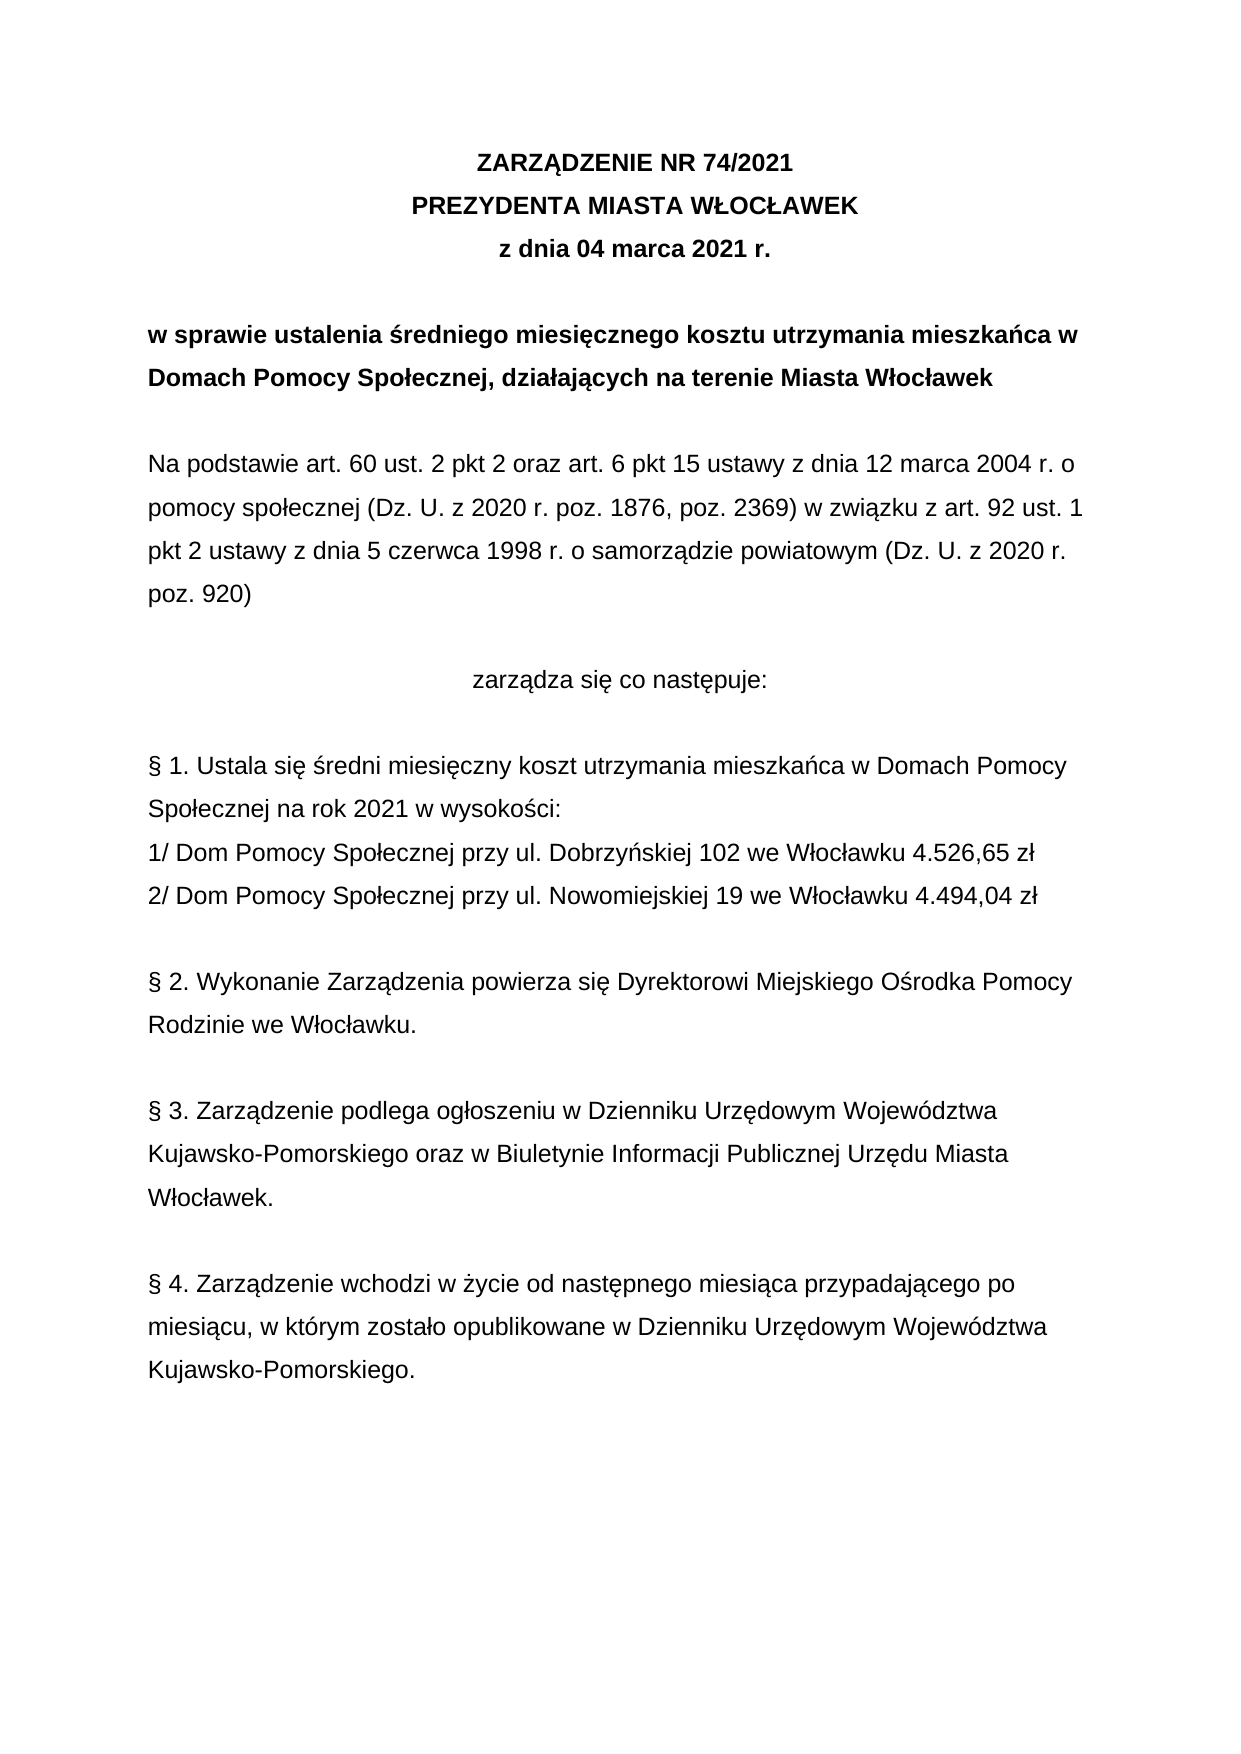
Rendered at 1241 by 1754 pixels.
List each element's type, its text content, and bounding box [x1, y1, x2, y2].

text 1/ Dom Pomocy Społecznej przy ul. Dobrzyńskiej 102 we Włocławku 4.526,65 zł [148, 838, 1093, 866]
subtitle z dnia 04 marca 2021 r. [148, 234, 1093, 263]
text § 1. Ustala się średni miesięczny koszt utrzymania mieszkańca w Domach Pomocy Społecznej na rok 2021 w wysokości: [148, 751, 1093, 823]
text w sprawie ustalenia średniego miesięcznego kosztu utrzymania mieszkańca w Domach Pomocy Społecznej, działających na terenie Miasta Włocławek [148, 320, 1093, 392]
list § 2. Wykonanie Zarządzenia powierza się Dyrektorowi Miejskiego Ośrodka Pomocy Rodzinie we Włocławku. [148, 967, 1093, 1039]
list § 3. Zarządzenie podlega ogłoszeniu w Dzienniku Urzędowym Województwa Kujawsko-Pomorskiego oraz w Biuletynie Informacji Publicznej Urzędu Miasta Włocławek. [148, 1096, 1093, 1211]
text Na podstawie art. 60 ust. 2 pkt 2 oraz art. 6 pkt 15 ustawy z dnia 12 marca 2004 r. o pomocy społecznej (Dz. U. z 2020 r. poz. 1876, poz. 2369) w związku z art. 92 ust. 1 pkt 2 ustawy z dnia 5 czerwca 1998 r. o samorządzie powiatowym (Dz. U. z 2020 r. poz. 920) [148, 449, 1093, 608]
text 2/ Dom Pomocy Społecznej przy ul. Nowomiejskiej 19 we Włocławku 4.494,04 zł [148, 881, 1093, 909]
subtitle PREZYDENTA MIASTA WŁOCŁAWEK [148, 191, 1093, 219]
text § 4. Zarządzenie wchodzi w życie od następnego miesiąca przypadającego po miesiącu, w którym zostało opublikowane w Dzienniku Urzędowym Województwa Kujawsko-Pomorskiego. [148, 1269, 1093, 1384]
subtitle ZARZĄDZENIE NR 74/2021 [148, 148, 1093, 176]
text zarządza się co następuje: [148, 665, 1093, 694]
